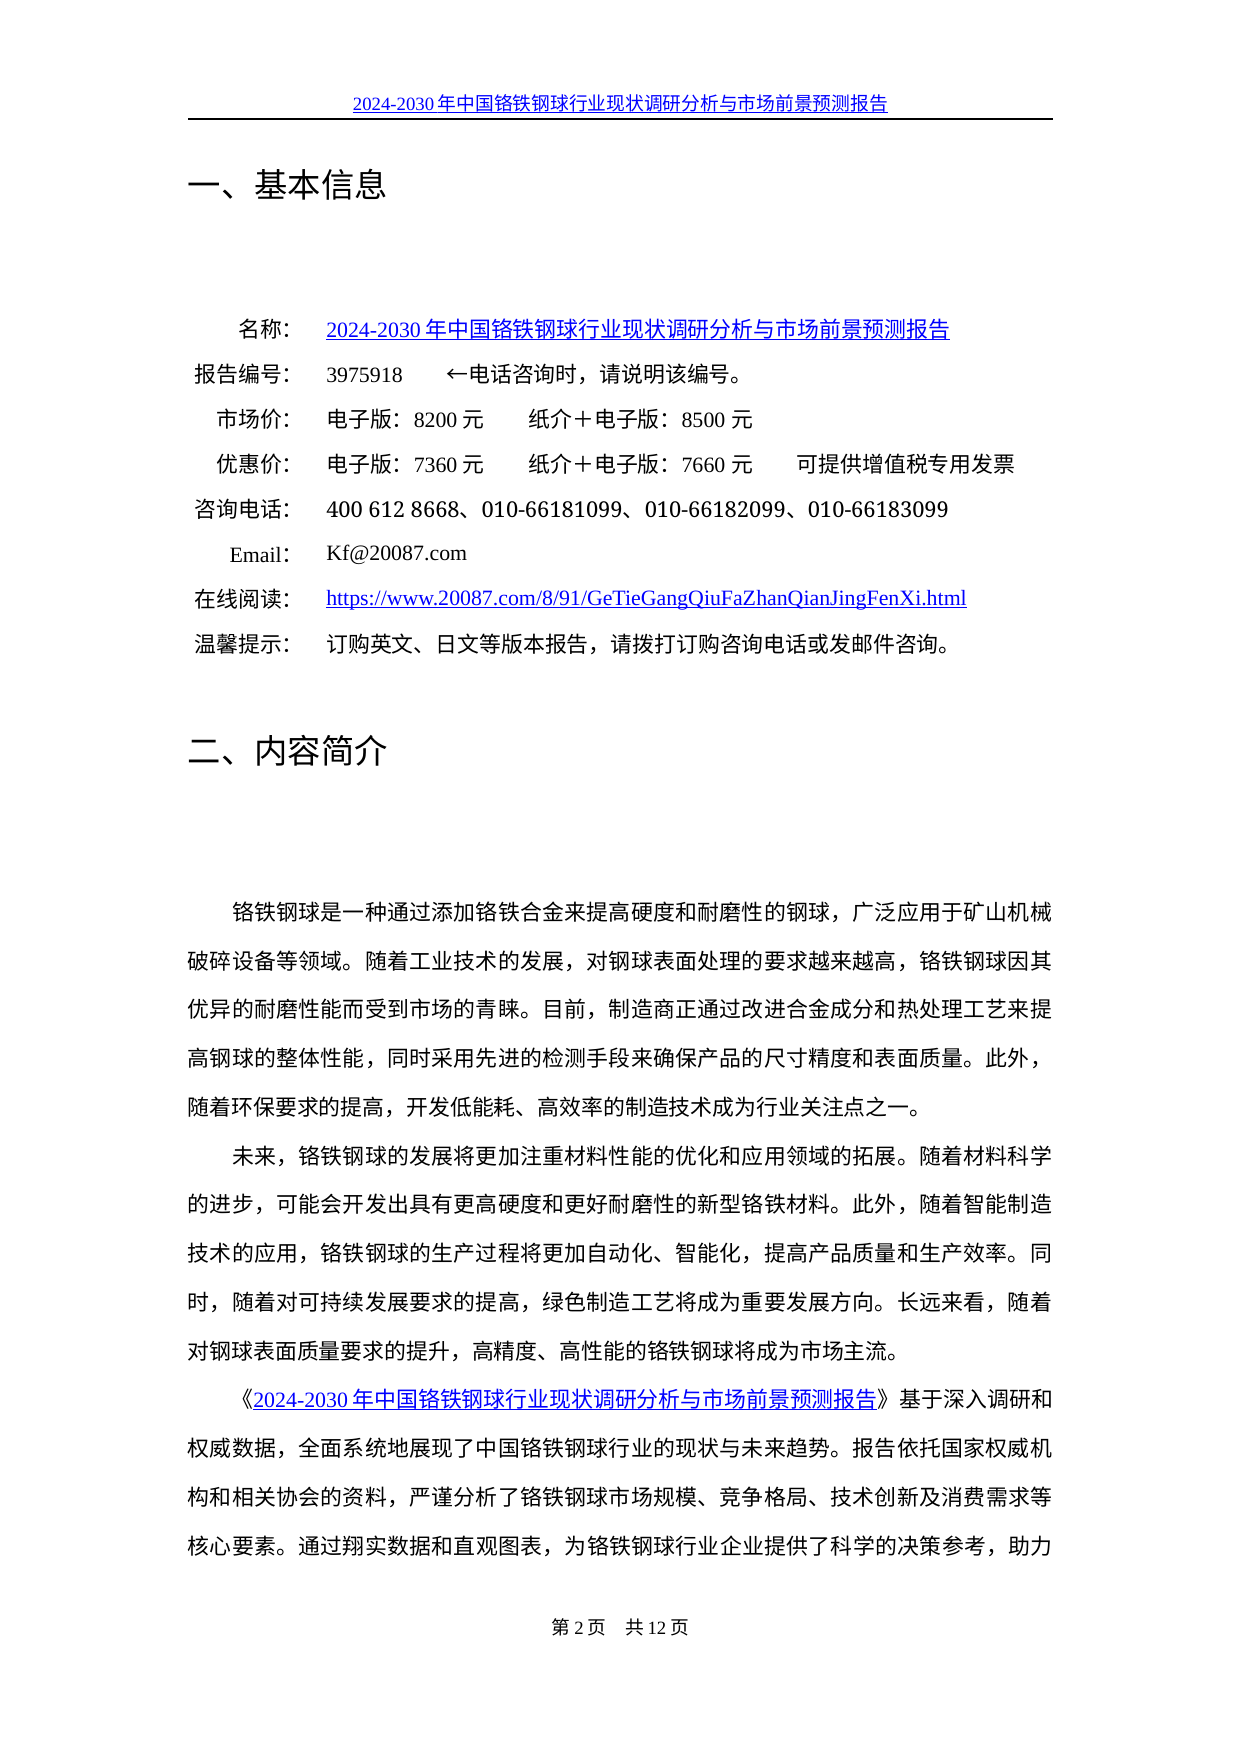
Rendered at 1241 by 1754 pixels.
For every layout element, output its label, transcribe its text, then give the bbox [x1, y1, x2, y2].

table_cell [315, 582, 1073, 627]
table_cell 3975918 ←电话咨询时，请说明该编号。 [315, 357, 1073, 402]
table_cell 咨询电话： [167, 492, 315, 537]
table_cell 报告编号： [167, 357, 315, 402]
table_header 名称： [167, 312, 315, 357]
table_header 2024-2030年中国铬铁钢球行业现状调研分析与市场前景预测报告 [315, 312, 1073, 357]
table_cell 电子版：8200 元 纸介＋电子版：8500 元 [315, 402, 1073, 447]
table_cell 电子版：7360 元 纸介＋电子版：7660 元 可提供增值税专用发票 [315, 447, 1073, 492]
table_cell 订购英文、日文等版本报告，请拨打订购咨询电话或发邮件咨询。 [315, 627, 1073, 672]
table_cell Kf@20087.com [315, 537, 1073, 582]
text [187, 894, 1053, 1561]
table_cell Email： [167, 537, 315, 582]
title 一、基本信息 [187, 150, 1053, 215]
table_cell 400 612 8668、010-66181099、010-66182099、010-66183099 [315, 492, 1073, 537]
table_cell 优惠价： [167, 447, 315, 492]
title 二、内容简介 [187, 717, 1053, 782]
table_cell 温馨提示： [167, 627, 315, 672]
table_cell 市场价： [167, 402, 315, 447]
table_cell 在线阅读： [167, 582, 315, 627]
